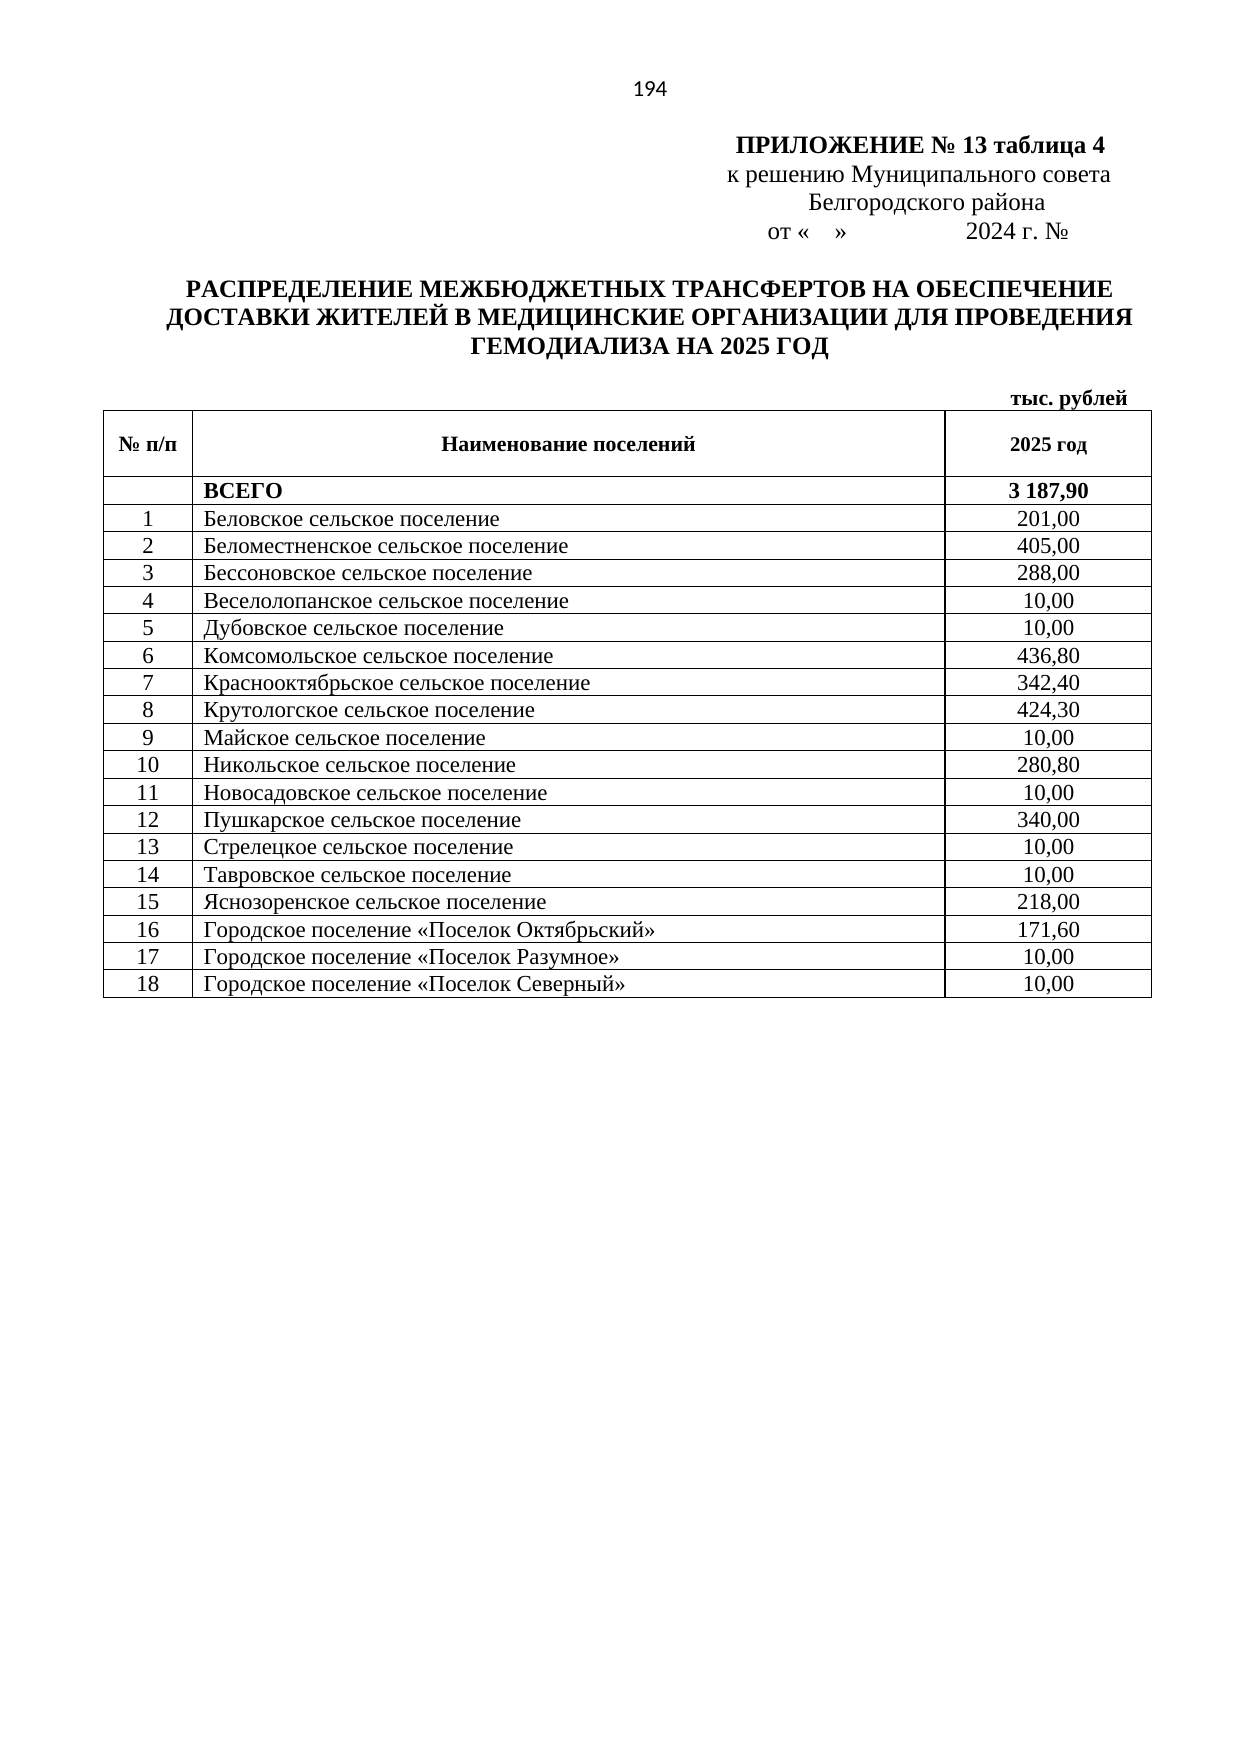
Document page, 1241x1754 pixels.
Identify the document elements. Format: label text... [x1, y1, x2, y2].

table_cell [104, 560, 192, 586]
text ПРИЛОЖЕНИЕ № 13 таблица 4 [569, 130, 1181, 159]
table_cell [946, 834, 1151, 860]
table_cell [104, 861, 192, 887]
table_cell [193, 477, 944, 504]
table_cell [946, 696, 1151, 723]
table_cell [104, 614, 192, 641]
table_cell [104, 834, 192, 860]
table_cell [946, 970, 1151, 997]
text Белгородского района [118, 187, 1181, 216]
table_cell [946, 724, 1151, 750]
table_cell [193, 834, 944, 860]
text РАСПРЕДЕЛЕНИЕ МЕЖБЮДЖЕТНЫХ ТРАНСФЕРТОВ НА ОБЕСПЕЧЕНИЕ ДОСТАВКИ ЖИТЕЛЕЙ В МЕДИЦИНСКИЕ ОРГАНИЗАЦИИ ДЛЯ ПРОВЕДЕНИЯ ГЕМОДИАЛИЗА НА 2025 ГОД [118, 274, 1181, 360]
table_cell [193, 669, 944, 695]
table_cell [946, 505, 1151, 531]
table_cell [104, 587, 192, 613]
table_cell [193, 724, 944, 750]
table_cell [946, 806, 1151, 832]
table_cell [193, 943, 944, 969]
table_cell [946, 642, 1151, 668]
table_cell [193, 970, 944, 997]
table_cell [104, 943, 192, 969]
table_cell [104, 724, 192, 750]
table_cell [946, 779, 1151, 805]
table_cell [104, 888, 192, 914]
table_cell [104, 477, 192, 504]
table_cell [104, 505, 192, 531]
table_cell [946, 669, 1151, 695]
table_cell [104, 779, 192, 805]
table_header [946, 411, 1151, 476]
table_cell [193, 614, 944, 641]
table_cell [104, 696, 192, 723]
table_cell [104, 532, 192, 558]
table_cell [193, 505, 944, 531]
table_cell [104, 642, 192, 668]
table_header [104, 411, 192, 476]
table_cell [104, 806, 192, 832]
text тыс. рублей [929, 385, 1181, 410]
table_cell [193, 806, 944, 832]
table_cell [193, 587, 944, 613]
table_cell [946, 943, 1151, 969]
text к решению Муниципального совета [669, 159, 1181, 187]
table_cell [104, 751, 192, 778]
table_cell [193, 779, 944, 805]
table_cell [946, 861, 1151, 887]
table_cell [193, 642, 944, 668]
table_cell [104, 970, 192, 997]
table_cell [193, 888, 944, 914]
text от « » 2024 г. № [118, 216, 1181, 245]
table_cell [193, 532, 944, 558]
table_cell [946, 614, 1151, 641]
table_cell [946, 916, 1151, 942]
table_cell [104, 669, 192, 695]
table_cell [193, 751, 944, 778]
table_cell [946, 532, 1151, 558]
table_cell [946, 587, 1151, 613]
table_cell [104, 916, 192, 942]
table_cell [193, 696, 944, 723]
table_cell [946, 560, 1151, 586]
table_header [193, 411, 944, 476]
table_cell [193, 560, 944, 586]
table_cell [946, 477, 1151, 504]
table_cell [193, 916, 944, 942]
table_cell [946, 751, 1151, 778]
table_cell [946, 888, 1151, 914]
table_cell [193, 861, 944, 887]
